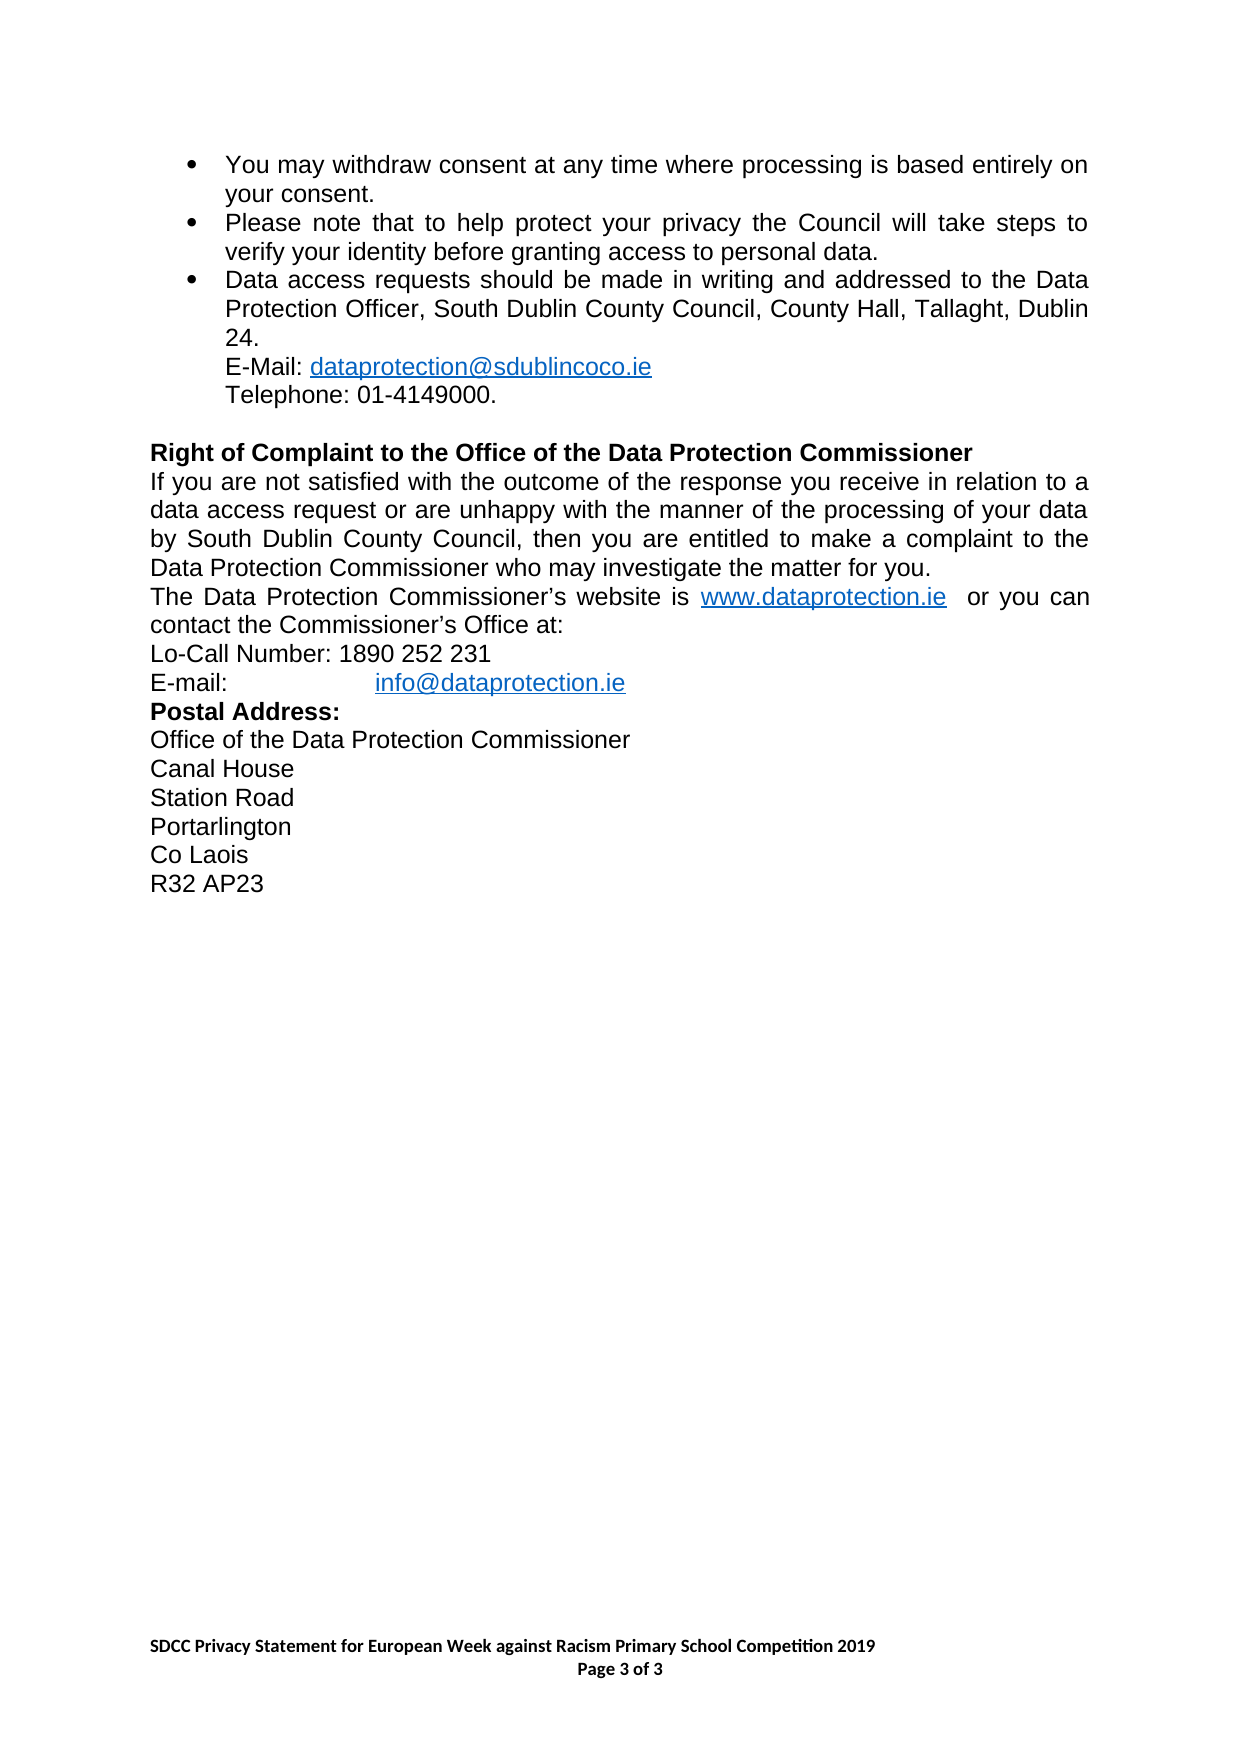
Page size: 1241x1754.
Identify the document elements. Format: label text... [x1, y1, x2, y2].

text R32 AP23 [150, 869, 1090, 898]
text E-mail: info@dataprotection.ie [150, 668, 1090, 697]
list Please note that to help protect your privacy the Council will take steps to verify your identity before granting access to personal data. [187, 208, 1090, 265]
text Office of the Data Protection Commissioner [150, 725, 1090, 754]
list You may withdraw consent at any time where processing is based entirely on your consent. [187, 150, 1090, 208]
text Lo-Call Number: 1890 252 231 [150, 639, 1090, 668]
text E-Mail: dataprotection@sdublincoco.ie [150, 352, 1090, 380]
text Postal Address: [150, 697, 1090, 725]
text If you are not satisfied with the outcome of the response you receive in relation to a data access request or are unhappy with the manner of the processing of your data by South Dublin County Council, then you are entitled to make a complaint to the Data Protection Commissioner who may investigate the matter for you. [150, 467, 1090, 582]
text Right of Complaint to the Office of the Data Protection Commissioner [150, 438, 1090, 467]
text The Data Protection Commissioner’s website is www.dataprotection.ie or you can contact the Commissioner’s Office at: [150, 582, 1090, 639]
text Portarlington [150, 812, 1090, 840]
text Canal House [150, 754, 1090, 783]
text Station Road [150, 783, 1090, 812]
text Co Laois [150, 840, 1090, 869]
list Data access requests should be made in writing and addressed to the Data Protection Officer, South Dublin County Council, County Hall, Tallaght, Dublin 24. [187, 265, 1090, 352]
text Telephone: 01-4149000. [150, 380, 1090, 409]
